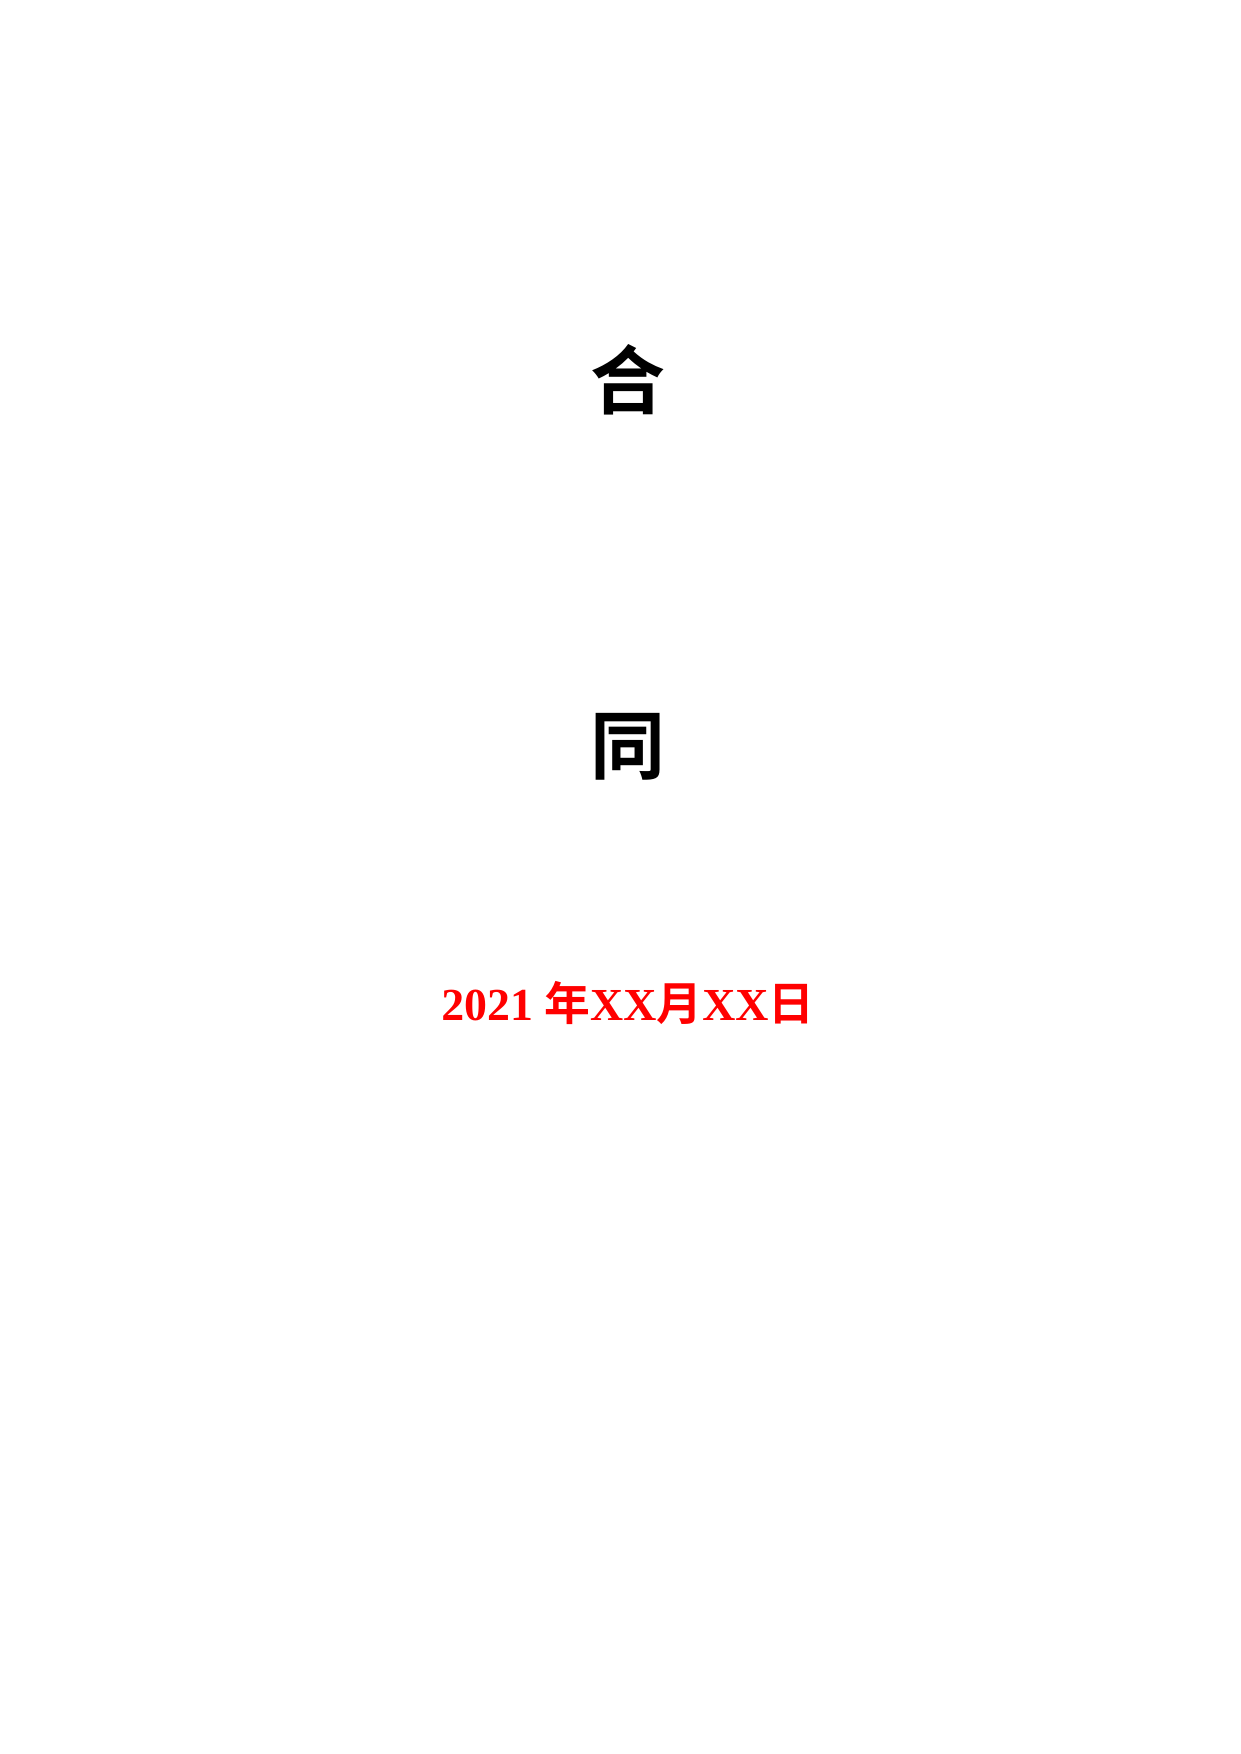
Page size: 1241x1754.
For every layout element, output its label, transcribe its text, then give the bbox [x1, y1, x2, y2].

text 合 [118, 311, 1137, 441]
text 同 [118, 676, 1137, 806]
text 年月日 [118, 951, 1137, 1049]
